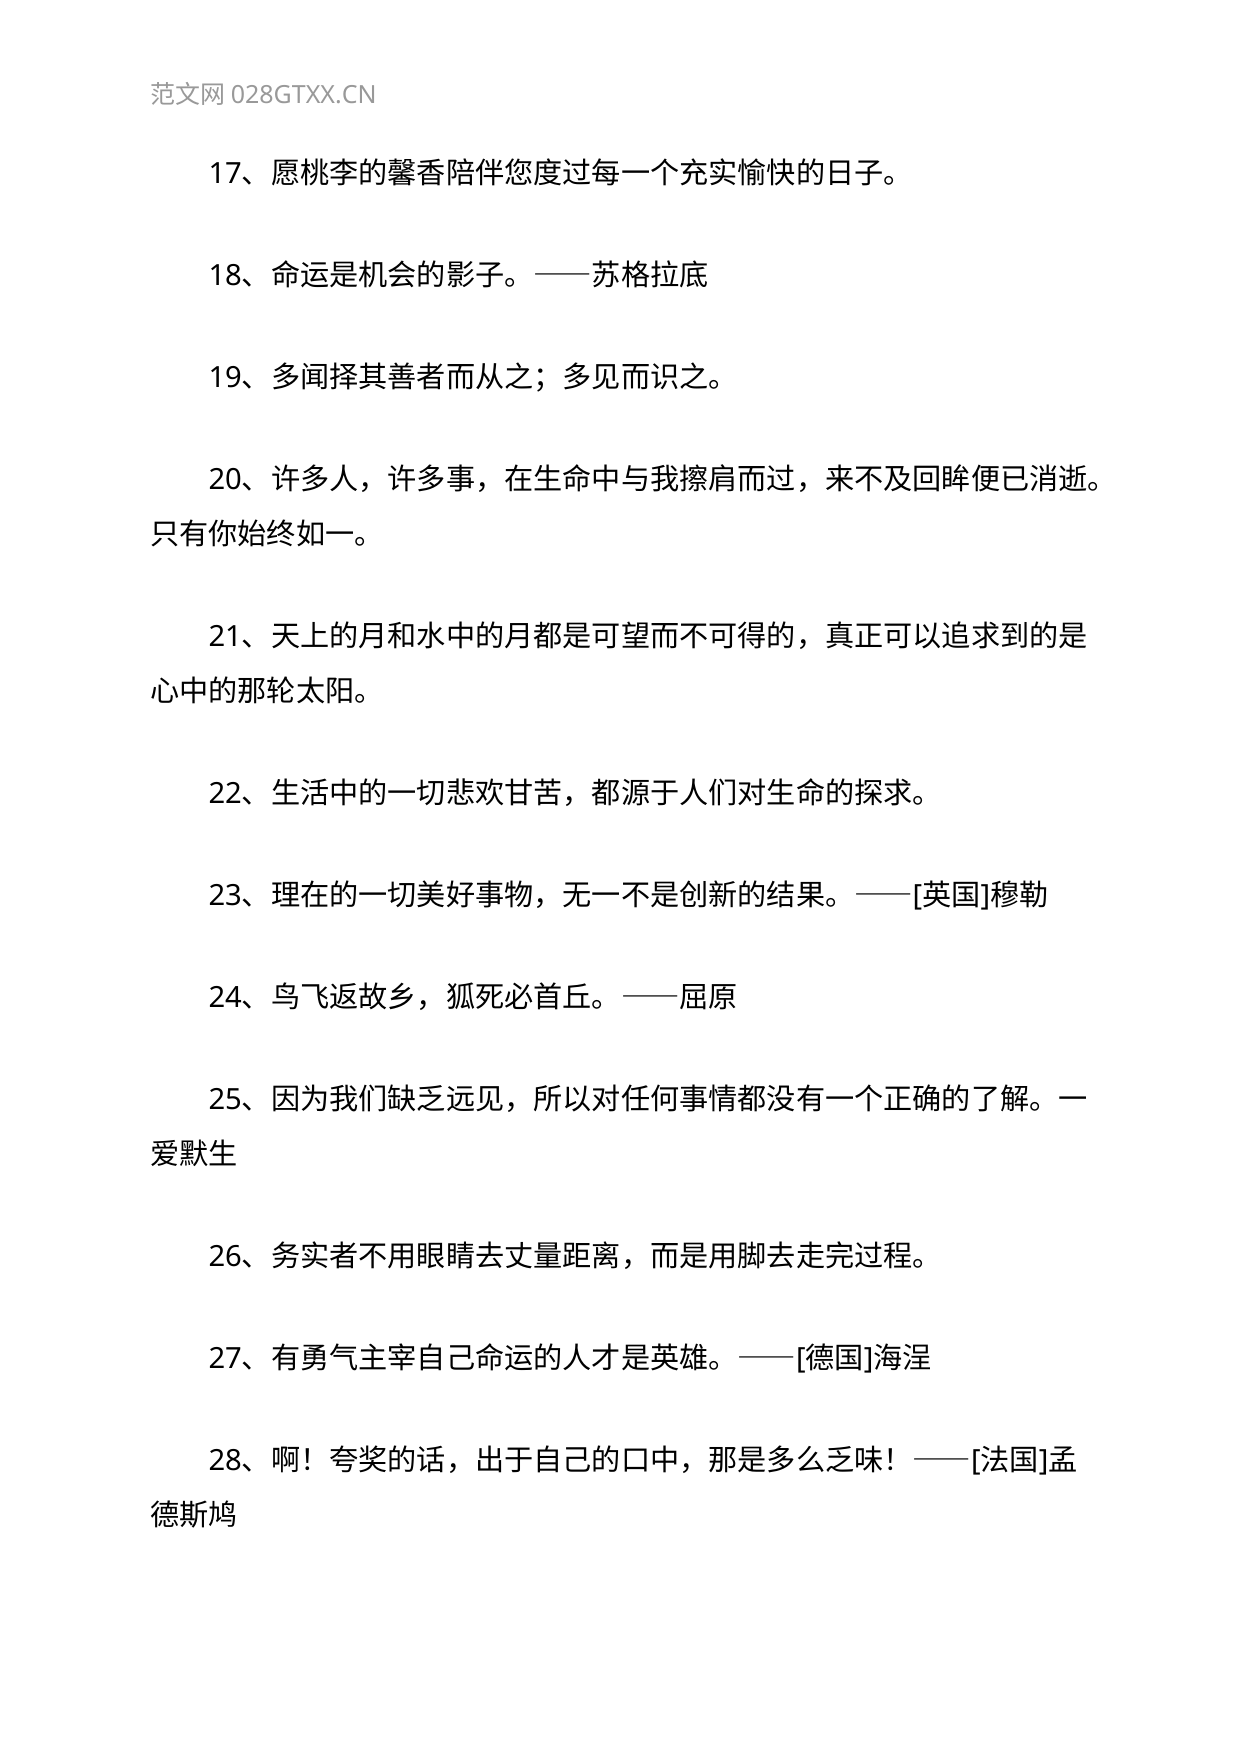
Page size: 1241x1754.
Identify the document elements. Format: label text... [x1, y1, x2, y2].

text 19、多闻择其善者而从之；多见而识之。 [150, 354, 1090, 396]
text 20、许多人，许多事，在生命中与我擦肩而过，来不及回眸便已消逝。只有你始终如一。 [150, 456, 1090, 553]
text 18、命运是机会的影子。——苏格拉底 [150, 252, 1090, 294]
text 17、愿桃李的馨香陪伴您度过每一个充实愉快的日子。 [150, 150, 1090, 192]
text 22、生活中的一切悲欢甘苦，都源于人们对生命的探求。 [150, 769, 1090, 812]
text 28、啊！夸奖的话，出于自己的口中，那是多么乏味！——[法国]孟德斯鸠 [150, 1436, 1090, 1533]
text 23、理在的一切美好事物，无一不是创新的结果。——[英国]穆勒 [150, 871, 1090, 914]
text 27、有勇气主宰自己命运的人才是英雄。——[德国]海浧 [150, 1334, 1090, 1377]
text 24、鸟飞返故乡，狐死必首丘。——屈原 [150, 973, 1090, 1016]
text 25、因为我们缺乏远见，所以对任何事情都没有一个正确的了解。一爱默生 [150, 1075, 1090, 1173]
text 21、天上的月和水中的月都是可望而不可得的，真正可以追求到的是心中的那轮太阳。 [150, 613, 1090, 710]
text 26、务实者不用眼睛去丈量距离，而是用脚去走完过程。 [150, 1232, 1090, 1274]
